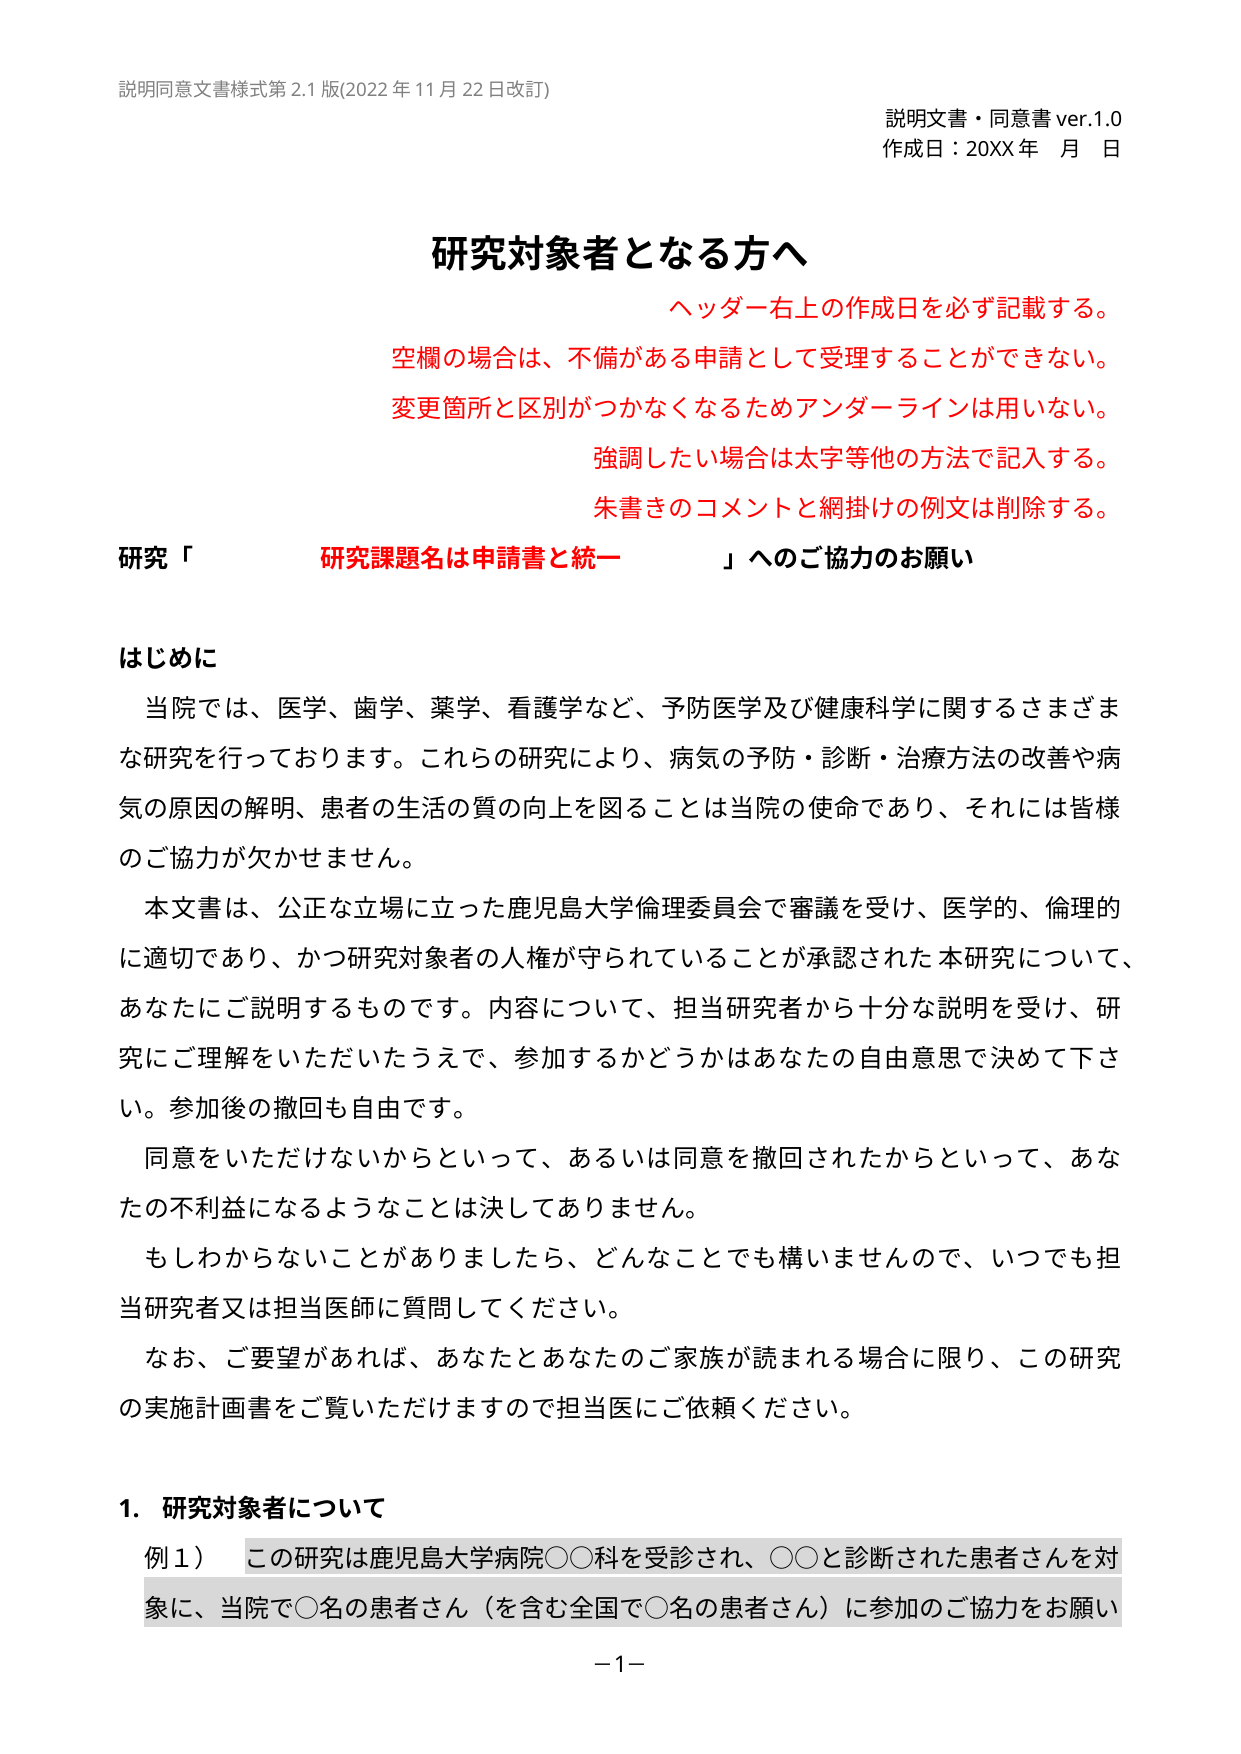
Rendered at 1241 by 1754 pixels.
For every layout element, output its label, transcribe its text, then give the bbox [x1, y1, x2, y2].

text 空欄の場合は、不備がある申請として受理することができない。 [118, 327, 1122, 377]
text 本文書は、公正な立場に立った鹿児島大学倫理委員会で審議を受け、医学的、倫理的に適切であり、かつ研究対象者の人権が守られていることが承認された本研究について、あなたにご説明するものです。内容について、担当研究者から十分な説明を受け、研究にご理解をいただいたうえで、参加するかどうかはあなたの自由意思で決めて下さい。参加後の撤回も自由です。 [118, 877, 1122, 1127]
text もしわからないことがありましたら、どんなことでも構いませんので、いつでも担当研究者又は担当医師に質問してください。 [118, 1227, 1122, 1327]
text なお、ご要望があれば、あなたとあなたのご家族が読まれる場合に限り、この研究の実施計画書をご覧いただけますので担当医にご依頼ください。 [118, 1327, 1122, 1427]
text 同意をいただけないからといって、あるいは同意を撤回されたからといって、あなたの不利益になるようなことは決してありません。 [118, 1127, 1122, 1227]
list 研究対象者について [118, 1477, 1122, 1527]
text 朱書きのコメントと網掛けの例文は削除する。 [118, 477, 1122, 527]
text 研究「 研究課題名は申請書と統一 」へのご協力のお願い [118, 527, 1122, 577]
text 強調したい場合は太字等他の方法で記入する。 [118, 427, 1122, 477]
text ヘッダー右上の作成日を必ず記載する。 [118, 277, 1122, 327]
text はじめに [118, 627, 1122, 677]
text 当院では、医学、歯学、薬学、看護学など、予防医学及び健康科学に関するさまざまな研究を行っております。これらの研究により、病気の予防・診断・治療方法の改善や病気の原因の解明、患者の生活の質の向上を図ることは当院の使命であり、それには皆様のご協力が欠かせません。 [118, 677, 1122, 877]
text 変更箇所と区別がつかなくなるためアンダーラインは用いない。 [118, 377, 1122, 427]
text 研究対象者となる方へ [118, 227, 1122, 277]
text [144, 1527, 1122, 1577]
